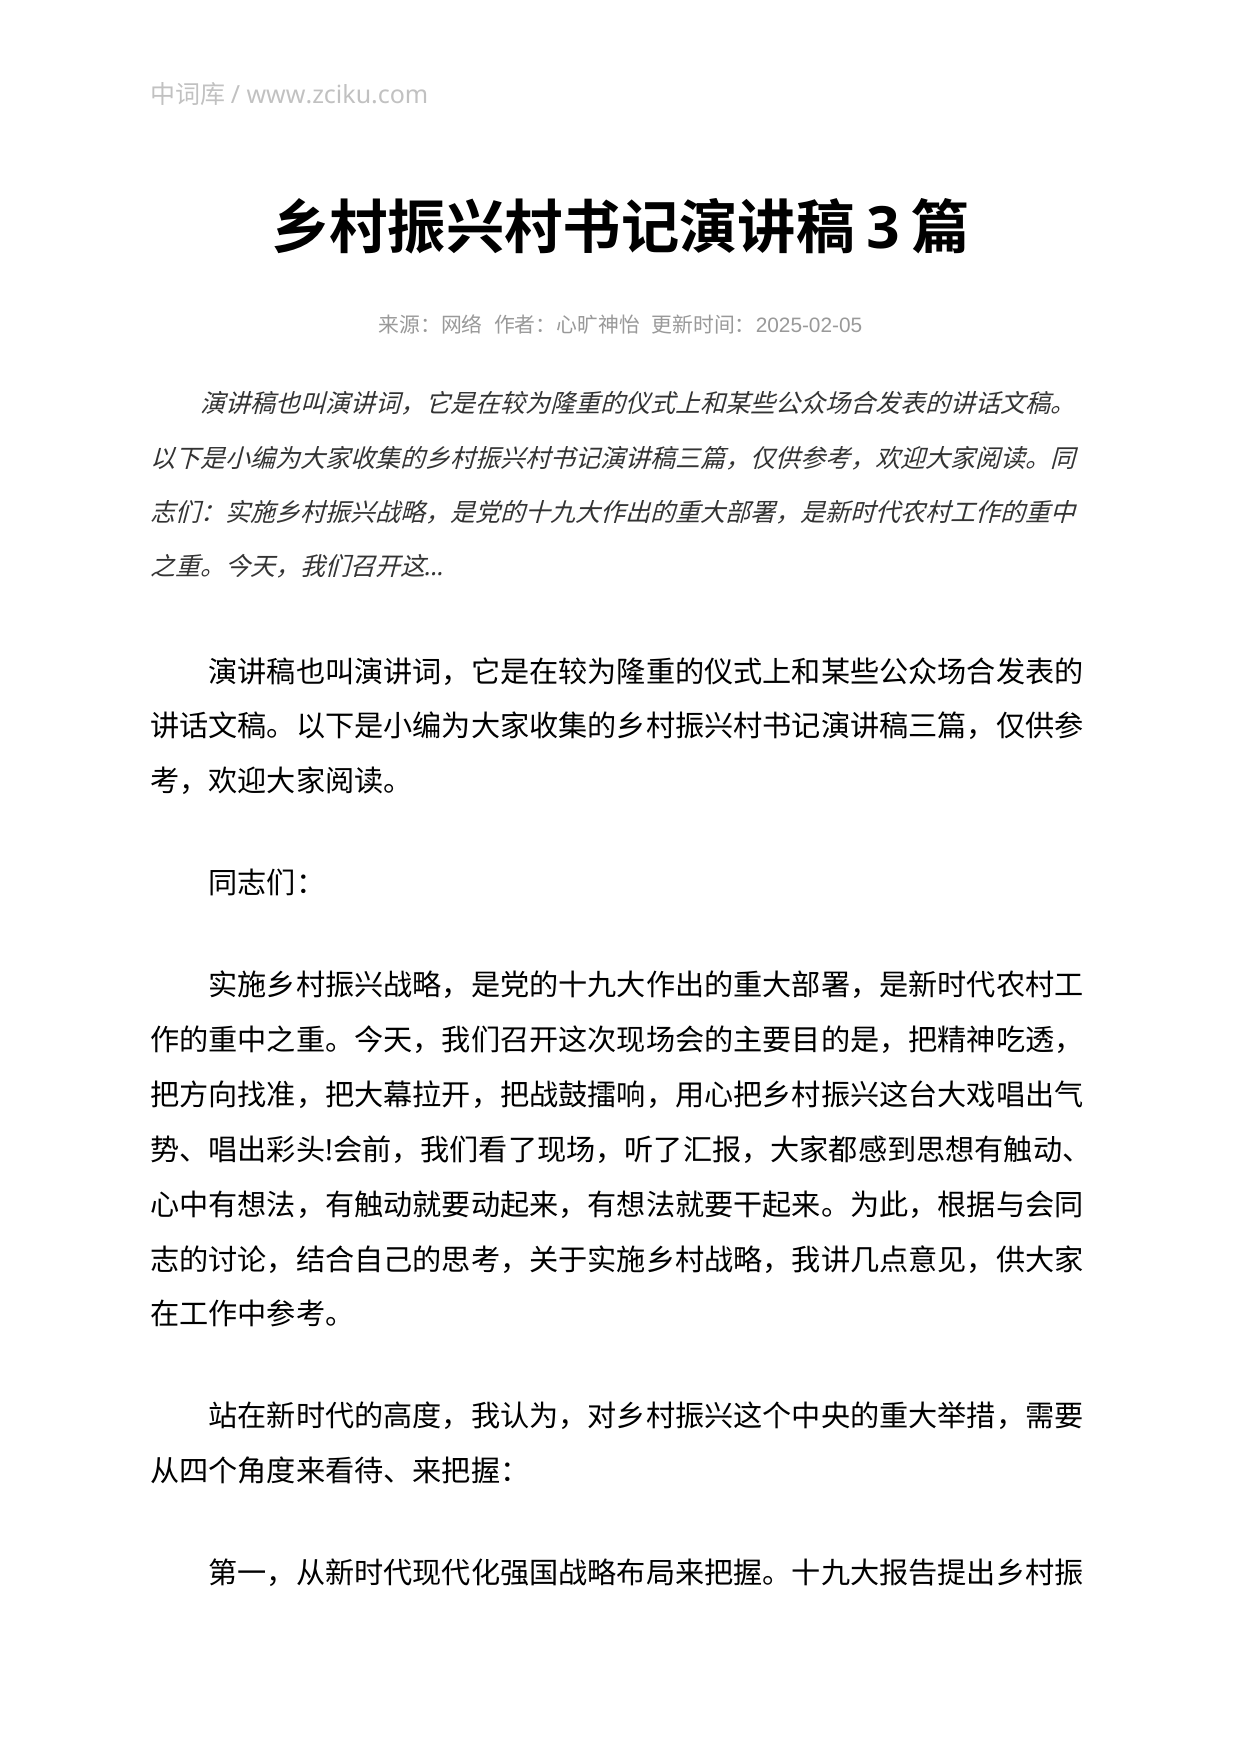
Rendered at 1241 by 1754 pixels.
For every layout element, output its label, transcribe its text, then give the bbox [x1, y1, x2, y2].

text 演讲稿也叫演讲词，它是在较为隆重的仪式上和某些公众场合发表的讲话文稿。以下是小编为大家收集的乡村振兴村书记演讲稿三篇，仅供参考，欢迎大家阅读。 [150, 648, 1090, 800]
subtitle 乡村振兴村书记演讲稿3篇 [150, 181, 1090, 266]
text 实施乡村振兴战略，是党的十九大作出的重大部署，是新时代农村工作的重中之重。今天，我们召开这次现场会的主要目的是，把精神吃透，把方向找准，把大幕拉开，把战鼓擂响，用心把乡村振兴这台大戏唱出气势、唱出彩头!会前，我们看了现场，听了汇报，大家都感到思想有触动、心中有想法，有触动就要动起来，有想法就要干起来。为此，根据与会同志的讨论，结合自己的思考，关于实施乡村战略，我讲几点意见，供大家在工作中参考。 [150, 961, 1090, 1333]
text 站在新时代的高度，我认为，对乡村振兴这个中央的重大举措，需要从四个角度来看待、来把握： [150, 1393, 1090, 1490]
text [150, 1549, 1090, 1592]
text 演讲稿也叫演讲词，它是在较为隆重的仪式上和某些公众场合发表的讲话文稿。以下是小编为大家收集的乡村振兴村书记演讲稿三篇，仅供参考，欢迎大家阅读。同志们：实施乡村振兴战略，是党的十九大作出的重大部署，是新时代农村工作的重中之重。今天，我们召开这... [150, 384, 1090, 583]
text 同志们： [150, 860, 1090, 902]
text 来源：网络 作者：心旷神怡 更新时间：2025-02-05 [150, 313, 1090, 337]
